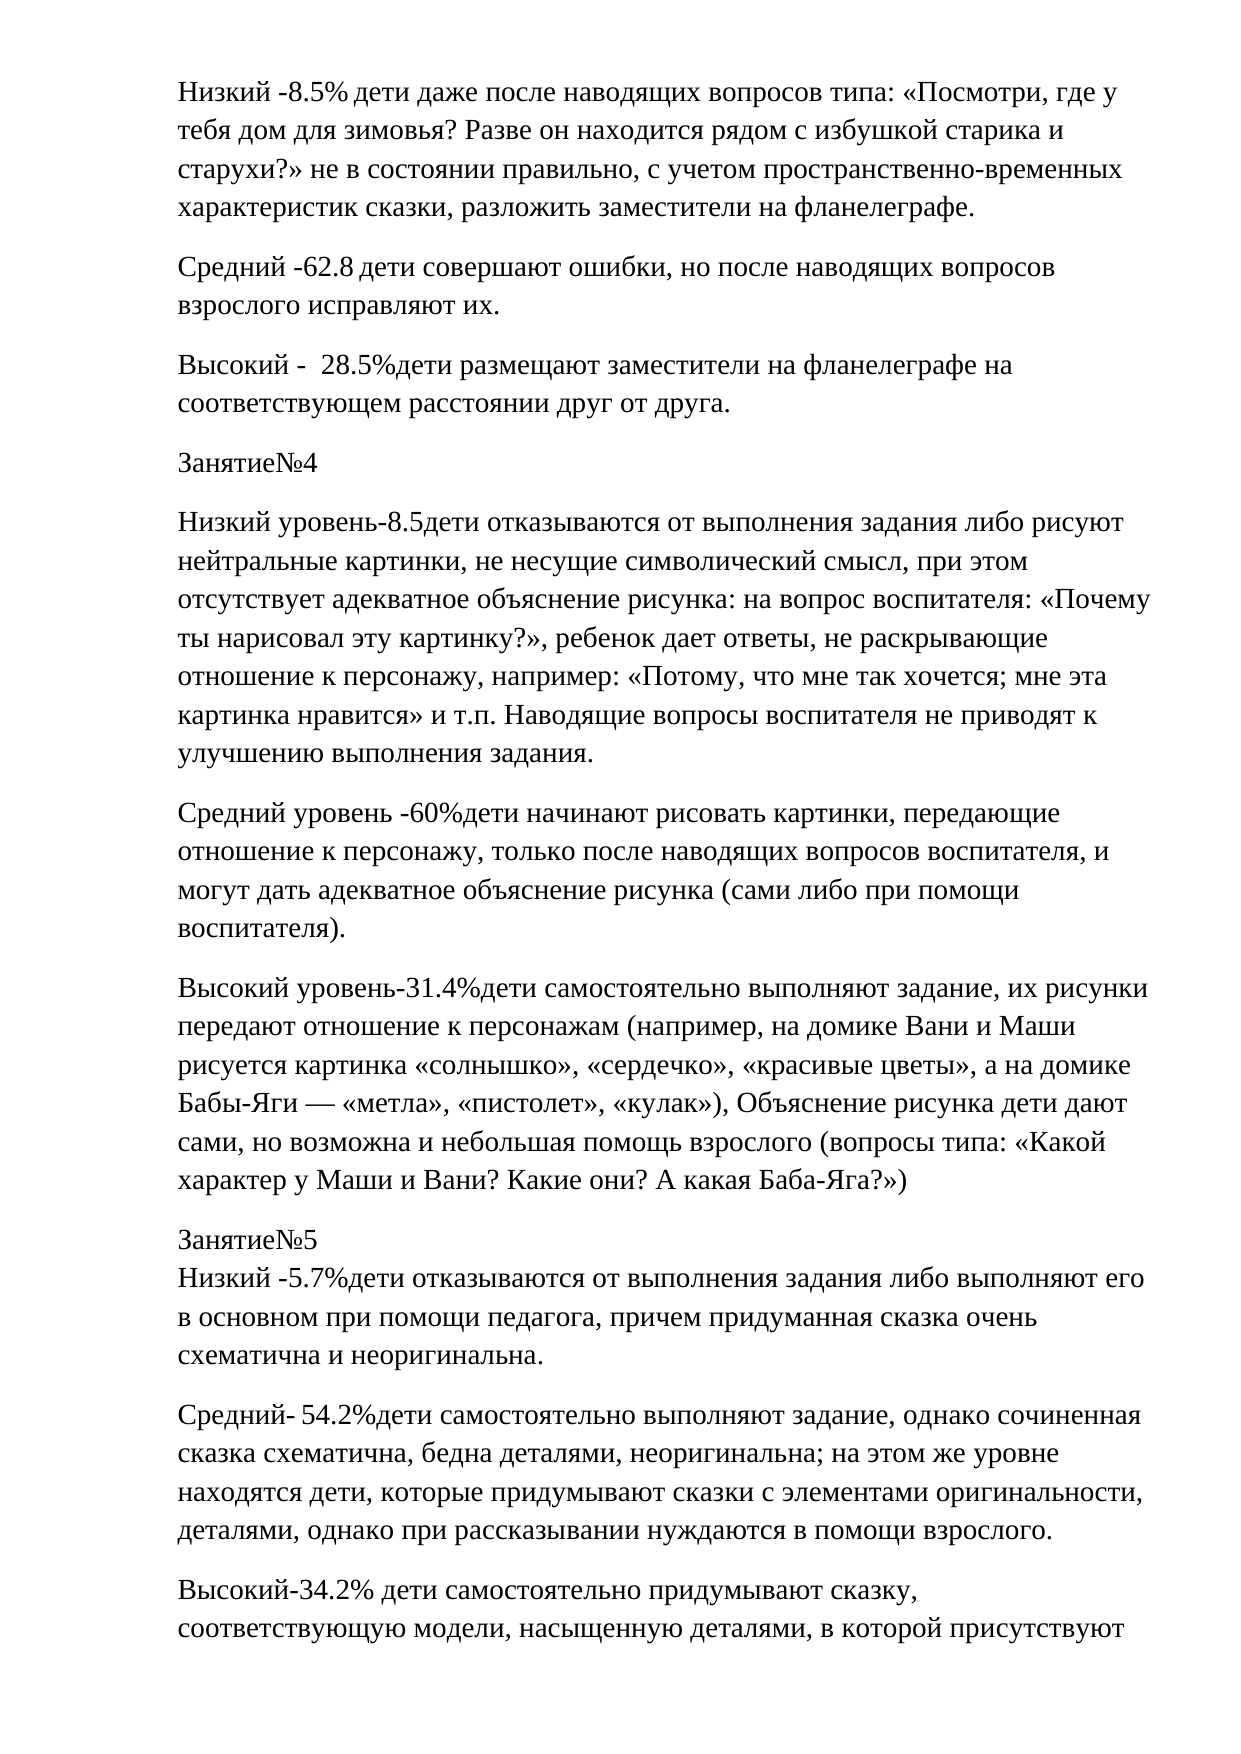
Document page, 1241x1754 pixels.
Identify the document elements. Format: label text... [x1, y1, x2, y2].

text Средний- 54.2%дети самостоятельно выполняют задание, однако сочиненная сказка схематична, бедна деталями, неоригинальна; на этом же уровне находятся дети, которые придумывают сказки с элементами оригинальности, деталями, однако при рассказывании нуждаются в помощи взрослого. [177, 1397, 1152, 1546]
text Занятие№4 [177, 445, 1152, 478]
text Низкий -5.7%дети отказываются от выполнения задания либо выполняют его в основном при помощи педагога, причем придуманная сказка очень схематична и неоригинальна. [177, 1260, 1152, 1371]
text Средний уровень -60%дети начинают рисовать картинки, передающие отношение к персонажу, только после наводящих вопросов воспитателя, и могут дать адекватное объяснение рисунка (сами либо при помощи воспитателя). [177, 795, 1152, 944]
text Низкий уровень-8.5дети отказываются от выполнения задания либо рисуют нейтральные картинки, не несущие символический смысл, при этом отсутствует адекватное объяснение рисунка: на вопрос воспитателя: «Почему ты нарисовал эту картинку?», ребенок дает ответы, не раскрывающие отношение к персонажу, например: «Потому, что мне так хочется; мне эта картинка нравится» и т.п. Наводящие вопросы воспитателя не приводят к улучшению выполнения задания. [177, 504, 1152, 769]
text Средний -62.8 дети совершают ошибки, но после наводящих вопросов взрослого исправляют их. [177, 249, 1152, 321]
text Высокий - 28.5%дети размещают заместители на фланелеграфе на соответствующем расстоянии друг от друга. [177, 347, 1152, 419]
text Занятие№5 [177, 1222, 1152, 1255]
text Низкий -8.5% дети даже после наводящих вопросов типа: «Посмотри, где у тебя дом для зимовья? Разве он находится рядом с избушкой старика и старухи?» не в состоянии правильно, с учетом пространственно-временных характеристик сказки, разложить заместители на фланелеграфе. [177, 74, 1152, 223]
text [177, 1572, 1152, 1644]
text Высокий уровень-31.4%дети самостоятельно выполняют задание, их рисунки передают отношение к персонажам (например, на домике Вани и Маши рисуется картинка «солнышко», «сердечко», «красивые цветы», а на домике Бабы-Яги — «метла», «пистолет», «кулак»), Объяснение рисунка дети дают сами, но возможна и небольшая помощь взрослого (вопросы типа: «Какой характер у Маши и Вани? Какие они? А какая Баба-Яга?») [177, 970, 1152, 1196]
